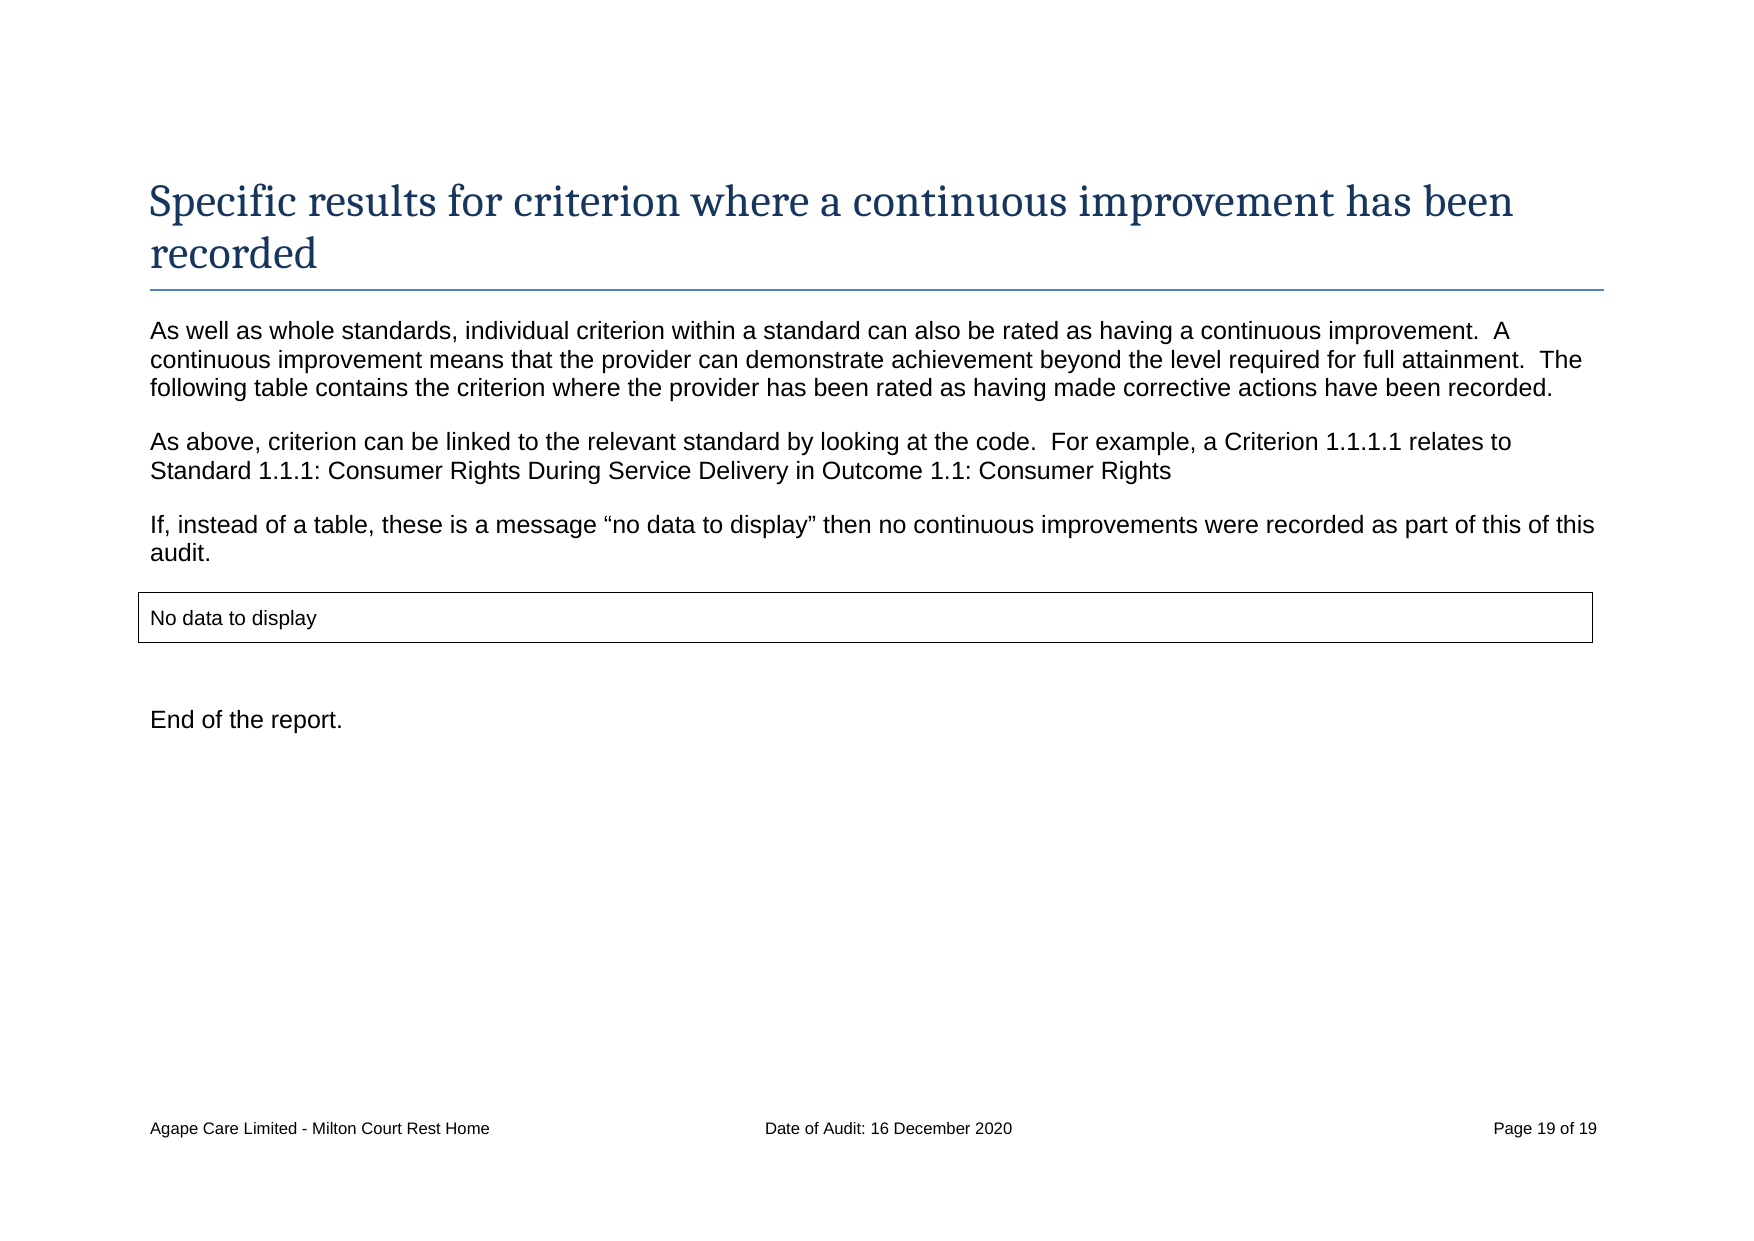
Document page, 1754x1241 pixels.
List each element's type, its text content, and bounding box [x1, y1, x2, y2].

text As above, criterion can be linked to the relevant standard by looking at the code. For example, a Criterion 1.1.1.1 relates to Standard 1.1.1: Consumer Rights During Service Delivery in Outcome 1.1: Consumer Rights [150, 427, 1604, 484]
subtitle Specific results for criterion where a continuous improvement has been recorded [150, 175, 1604, 289]
text End of the report. [150, 704, 1604, 733]
text If, instead of a table, these is a message “no data to display” then no continuous improvements were recorded as part of this of this audit. [150, 509, 1604, 567]
text As well as whole standards, individual criterion within a standard can also be rated as having a continuous improvement. A continuous improvement means that the provider can demonstrate achievement beyond the level required for full attainment. The following table contains the criterion where the provider has been rated as having made corrective actions have been recorded. [150, 316, 1604, 402]
table_header No data to display [139, 593, 1592, 642]
